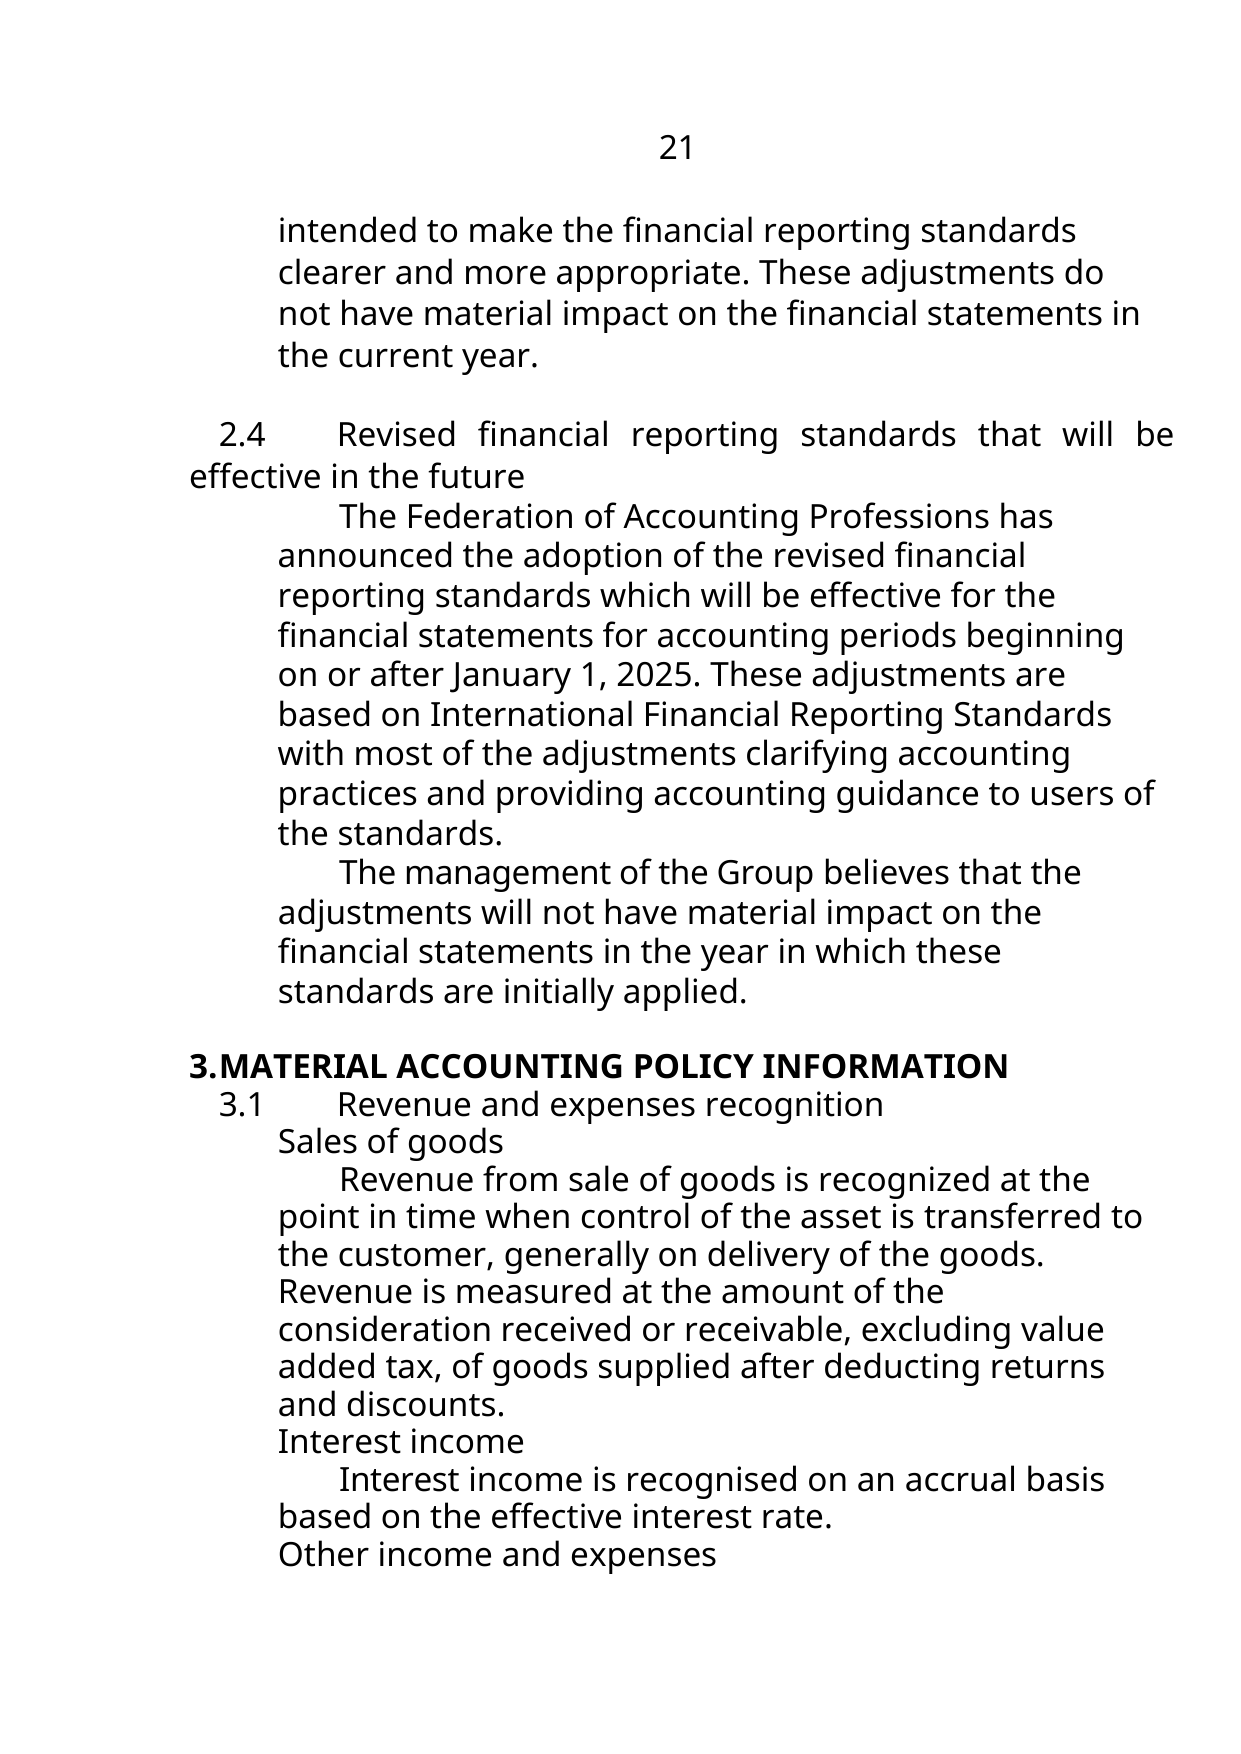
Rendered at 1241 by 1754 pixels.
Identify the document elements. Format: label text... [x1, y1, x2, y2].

text 3. MATERIAL ACCOUNTING POLICY INFORMATION [189, 1049, 1166, 1086]
text Other income and expenses [189, 1536, 1176, 1574]
text Interest income is recognised on an accrual basis based on the effective interest rate. [264, 1461, 1166, 1536]
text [278, 209, 1166, 376]
text The management of the Group believes that the adjustments will not have material impact on the financial statements in the year in which these standards are initially applied. [264, 853, 1166, 1011]
text 3.1 Revenue and expenses recognition [189, 1086, 1176, 1124]
text Interest income [189, 1424, 1176, 1461]
text The Federation of Accounting Professions has announced the adoption of the revised financial reporting standards which will be effective for the financial statements for accounting periods beginning on or after January 1, 2025. These adjustments are based on International Financial Reporting Standards with most of the adjustments clarifying accounting practices and providing accounting guidance to users of the standards. [277, 497, 1166, 853]
text Revenue from sale of goods is recognized at the point in time when control of the asset is transferred to the customer, generally on delivery of the goods. Revenue is measured at the amount of the consideration received or receivable, excluding value added tax, of goods supplied after deducting returns and discounts. [264, 1161, 1166, 1424]
text Sales of goods [189, 1124, 1176, 1161]
text 2.4 Revised financial reporting standards that will be effective in the future [189, 413, 1176, 497]
